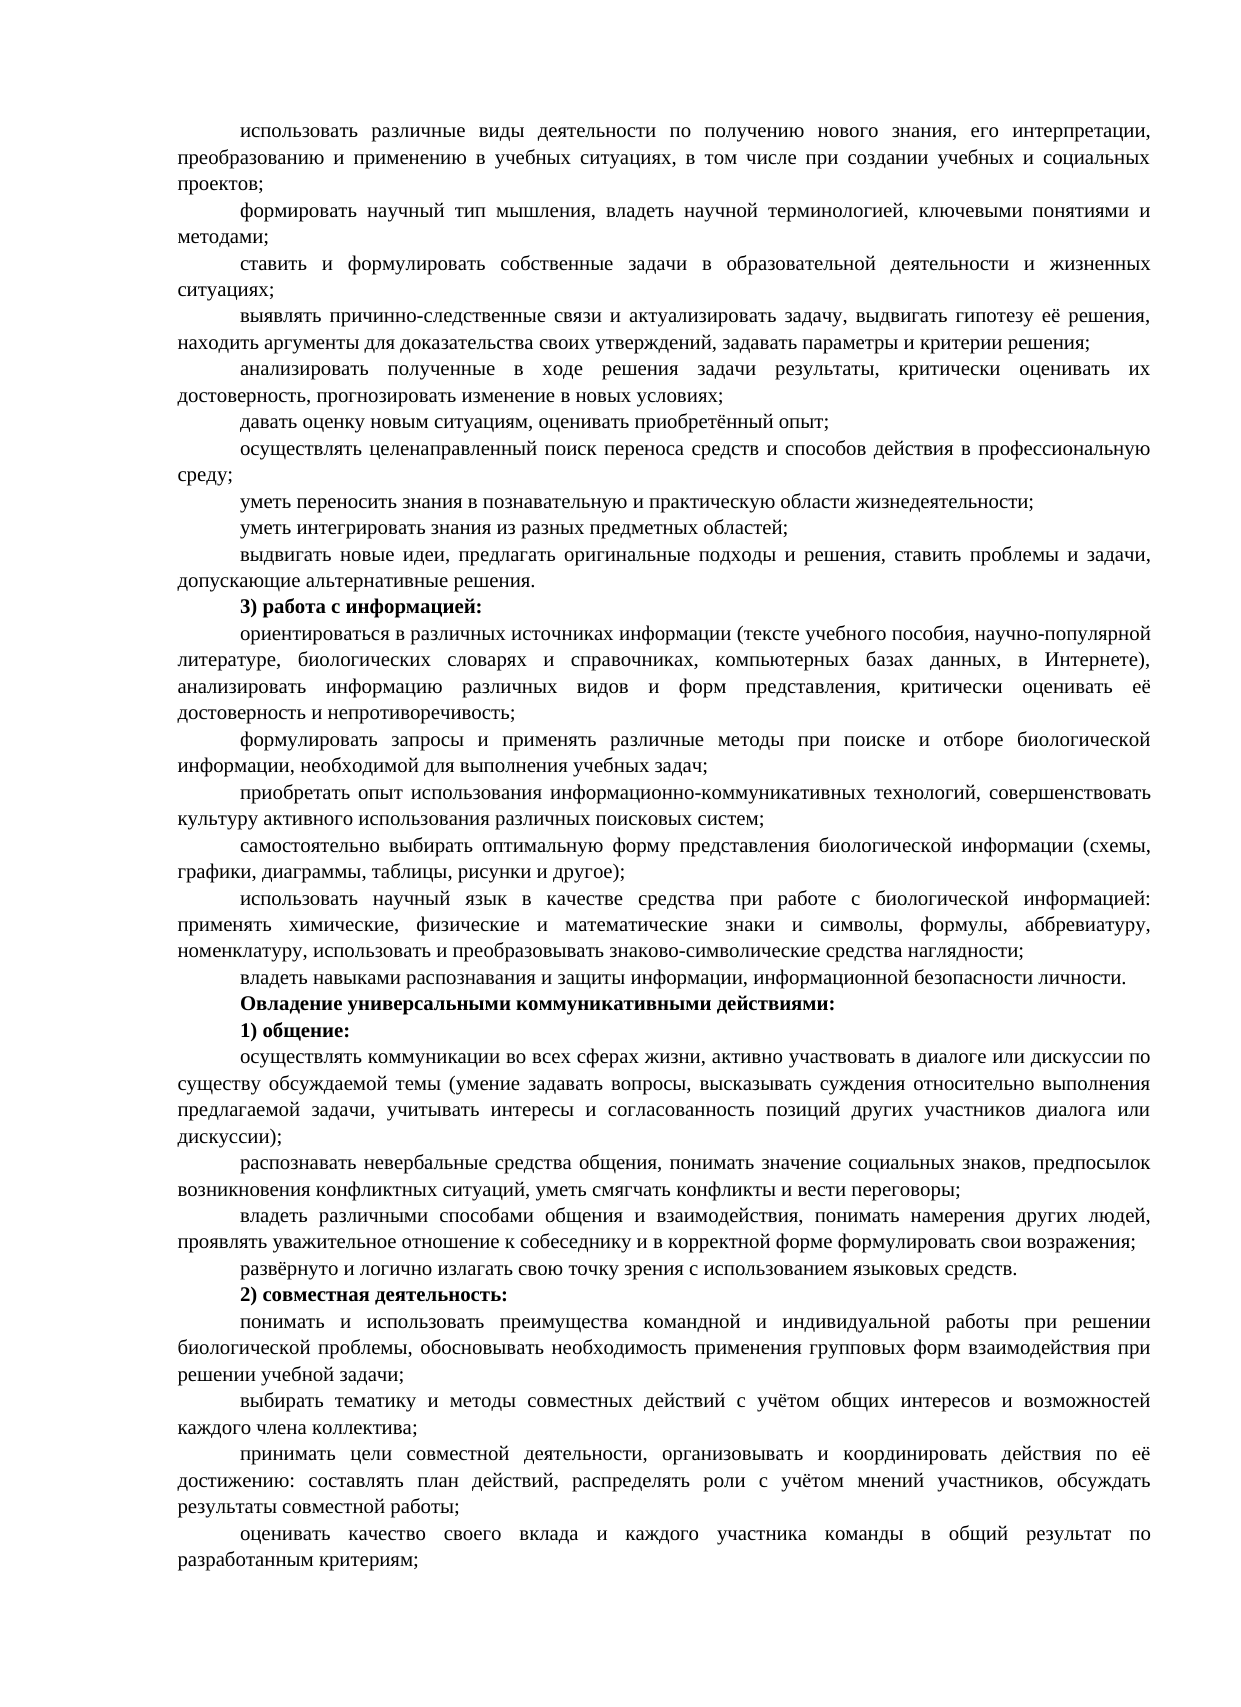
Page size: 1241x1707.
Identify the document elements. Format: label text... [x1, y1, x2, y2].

text приобретать опыт использования информационно-коммуникативных технологий, совершенствовать культуру активного использования различных поисковых систем; [177, 779, 1152, 830]
text ориентироваться в различных источниках информации (тексте учебного пособия, научно-популярной литературе, биологических словарях и справочниках, компьютерных базах данных, в Интернете), анализировать информацию различных видов и форм представления, критически оценивать её достоверность и непротиворечивость; [177, 621, 1152, 724]
text самостоятельно выбирать оптимальную форму представления биологической информации (схемы, графики, диаграммы, таблицы, рисунки и другое); [177, 832, 1152, 883]
text выдвигать новые идеи, предлагать оригинальные подходы и решения, ставить проблемы и задачи, допускающие альтернативные решения. [177, 541, 1152, 592]
text осуществлять коммуникации во всех сферах жизни, активно участвовать в диалоге или дискуссии по существу обсуждаемой темы (умение задавать вопросы, высказывать суждения относительно выполнения предлагаемой задачи, учитывать интересы и согласованность позиций других участников диалога или дискуссии); [177, 1044, 1152, 1148]
text анализировать полученные в ходе решения задачи результаты, критически оценивать их достоверность, прогнозировать изменение в новых условиях; [177, 356, 1152, 407]
text давать оценку новым ситуациям, оценивать приобретённый опыт; [177, 409, 1152, 433]
text использовать научный язык в качестве средства при работе с биологической информацией: применять химические, физические и математические знаки и символы, формулы, аббревиатуру, номенклатуру, использовать и преобразовывать знаково-символические средства наглядности; [177, 885, 1152, 962]
text уметь интегрировать знания из разных предметных областей; [177, 515, 1152, 539]
text уметь переносить знания в познавательную и практическую области жизнедеятельности; [177, 488, 1152, 513]
text владеть различными способами общения и взаимодействия, понимать намерения других людей, проявлять уважительное отношение к собеседнику и в корректной форме формулировать свои возражения; [177, 1203, 1152, 1253]
text развёрнуто и логично излагать свою точку зрения с использованием языковых средств. [177, 1256, 1152, 1280]
text 3) работа с информацией: [177, 594, 1152, 618]
text использовать различные виды деятельности по получению нового знания, его интерпретации, преобразованию и применению в учебных ситуациях, в том числе при создании учебных и социальных проектов; [177, 118, 1152, 195]
text распознавать невербальные средства общения, понимать значение социальных знаков, предпосылок возникновения конфликтных ситуаций, уметь смягчать конфликты и вести переговоры; [177, 1150, 1152, 1201]
text выявлять причинно-следственные связи и актуализировать задачу, выдвигать гипотезу её решения, находить аргументы для доказательства своих утверждений, задавать параметры и критерии решения; [177, 303, 1152, 354]
text выбирать тематику и методы совместных действий с учётом общих интересов и возможностей каждого члена коллектива; [177, 1388, 1152, 1439]
text формировать научный тип мышления, владеть научной терминологией, ключевыми понятиями и методами; [177, 197, 1152, 248]
text ставить и формулировать собственные задачи в образовательной деятельности и жизненных ситуациях; [177, 250, 1152, 301]
text принимать цели совместной деятельности, организовывать и координировать действия по её достижению: составлять план действий, распределять роли с учётом мнений участников, обсуждать результаты совместной работы; [177, 1441, 1152, 1518]
text 2) совместная деятельность: [177, 1282, 1152, 1306]
text формулировать запросы и применять различные методы при поиске и отборе биологической информации, необходимой для выполнения учебных задач; [177, 727, 1152, 777]
text оценивать качество своего вклада и каждого участника команды в общий результат по разработанным критериям; [177, 1520, 1152, 1571]
text Овладение универсальными коммуникативными действиями: [177, 991, 1152, 1015]
text понимать и использовать преимущества командной и индивидуальной работы при решении биологической проблемы, обосновывать необходимость применения групповых форм взаимодействия при решении учебной задачи; [177, 1309, 1152, 1386]
text 1) общение: [177, 1018, 1152, 1042]
text осуществлять целенаправленный поиск переноса средств и способов действия в профессиональную среду; [177, 436, 1152, 486]
text владеть навыками распознавания и защиты информации, информационной безопасности личности. [177, 965, 1152, 989]
